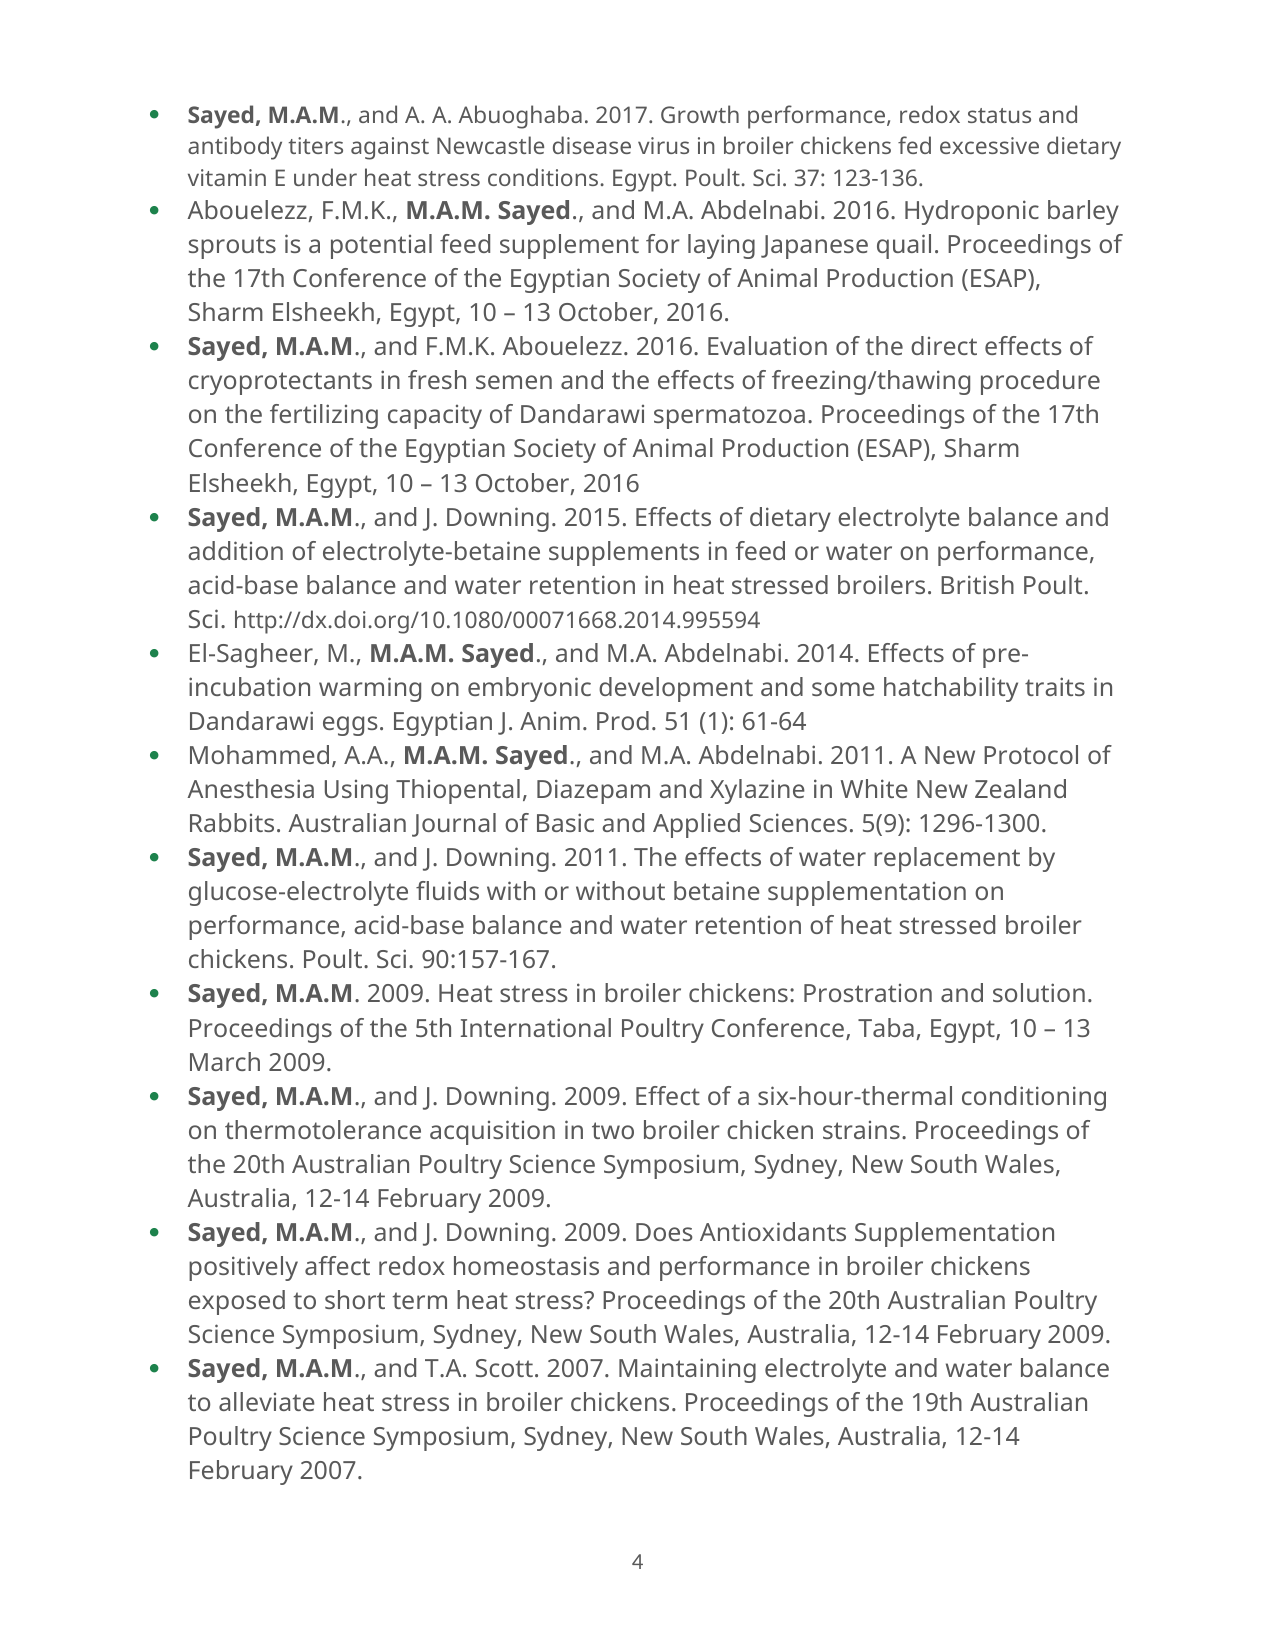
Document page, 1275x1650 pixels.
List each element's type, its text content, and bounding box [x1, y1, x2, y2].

list Sayed, M.A.M., and A. A. Abuoghaba. 2017. Growth performance, redox status and antibody titers against Newcastle disease virus in broiler chickens fed excessive dietary vitamin E under heat stress conditions. Egypt. Poult. Sci. 37: 123-136. [150, 99, 1125, 193]
list Sayed, M.A.M. 2009. Heat stress in broiler chickens: Prostration and solution. Proceedings of the 5th International Poultry Conference, Taba, Egypt, 10 – 13 March 2009. [150, 976, 1125, 1078]
list Sayed, M.A.M., and J. Downing. 2009. Does Antioxidants Supplementation positively affect redox homeostasis and performance in broiler chickens exposed to short term heat stress? Proceedings of the 20th Australian Poultry Science Symposium, Sydney, New South Wales, Australia, 12-14 February 2009. [150, 1214, 1125, 1351]
list Abouelezz, F.M.K., M.A.M. Sayed., and M.A. Abdelnabi. 2016. Hydroponic barley sprouts is a potential feed supplement for laying Japanese quail. Proceedings of the 17th Conference of the Egyptian Society of Animal Production (ESAP), Sharm Elsheekh, Egypt, 10 – 13 October, 2016. [150, 193, 1125, 329]
list Sayed, M.A.M., and J. Downing. 2009. Effect of a six-hour-thermal conditioning on thermotolerance acquisition in two broiler chicken strains. Proceedings of the 20th Australian Poultry Science Symposium, Sydney, New South Wales, Australia, 12-14 February 2009. [150, 1078, 1125, 1214]
list Mohammed, A.A., M.A.M. Sayed., and M.A. Abdelnabi. 2011. A New Protocol of Anesthesia Using Thiopental, Diazepam and Xylazine in White New Zealand Rabbits. Australian Journal of Basic and Applied Sciences. 5(9): 1296-1300. [150, 738, 1125, 840]
list Sayed, M.A.M., and J. Downing. 2011. The effects of water replacement by glucose-electrolyte fluids with or without betaine supplementation on performance, acid-base balance and water retention of heat stressed broiler chickens. Poult. Sci. 90:157-167. [150, 840, 1125, 976]
list Sayed, M.A.M., and J. Downing. 2015. Effects of dietary electrolyte balance and addition of electrolyte-betaine supplements in feed or water on performance, acid-base balance and water retention in heat stressed broilers. British Poult. Sci. http://dx.doi.org/10.1080/00071668.2014.995594 [150, 499, 1125, 636]
list Sayed, M.A.M., and T.A. Scott. 2007. Maintaining electrolyte and water balance to alleviate heat stress in broiler chickens. Proceedings of the 19th Australian Poultry Science Symposium, Sydney, New South Wales, Australia, 12-14 February 2007. [150, 1351, 1125, 1487]
list Sayed, M.A.M., and F.M.K. Abouelezz. 2016. Evaluation of the direct effects of cryoprotectants in fresh semen and the effects of freezing/thawing procedure on the fertilizing capacity of Dandarawi spermatozoa. Proceedings of the 17th Conference of the Egyptian Society of Animal Production (ESAP), Sharm Elsheekh, Egypt, 10 – 13 October, 2016 [150, 329, 1125, 499]
list El-Sagheer, M., M.A.M. Sayed., and M.A. Abdelnabi. 2014. Effects of pre-incubation warming on embryonic development and some hatchability traits in Dandarawi eggs. Egyptian J. Anim. Prod. 51 (1): 61-64 [150, 636, 1125, 738]
